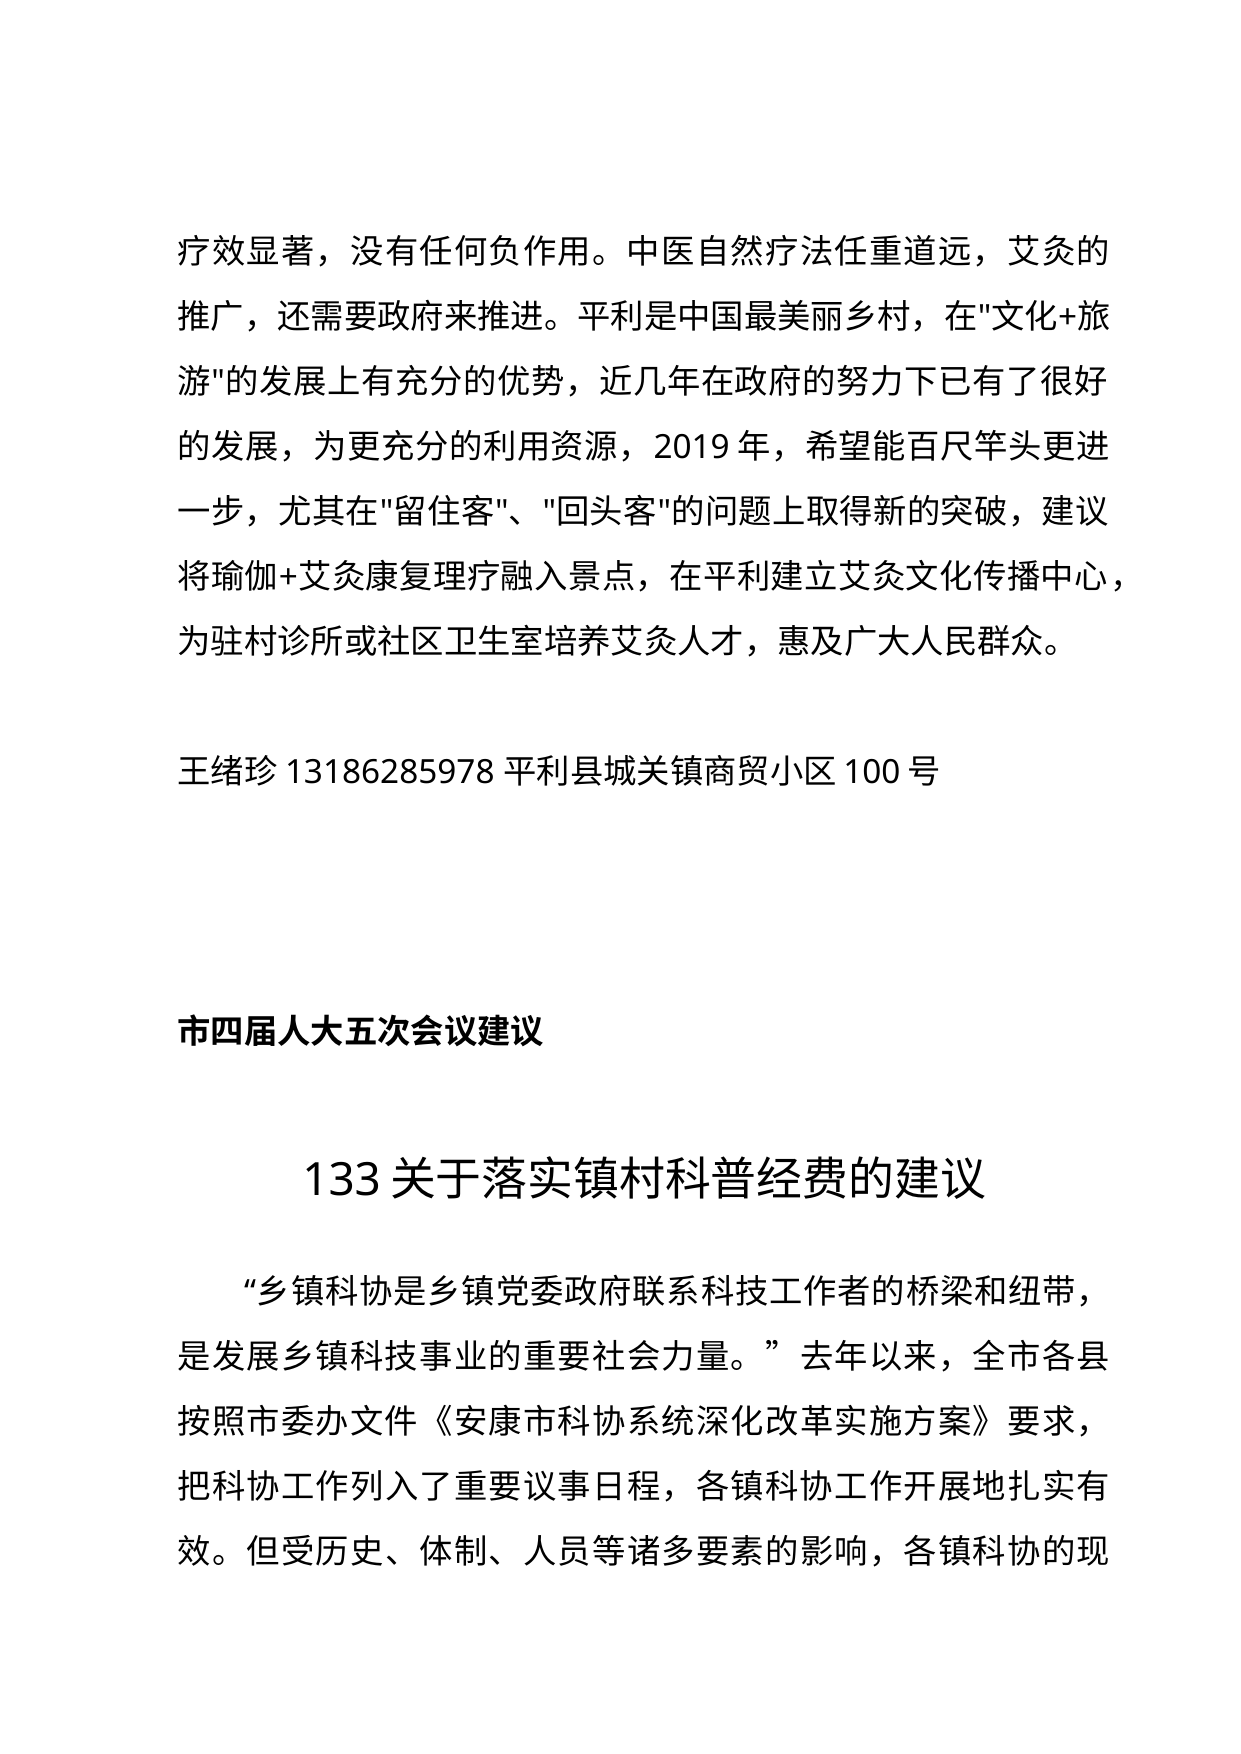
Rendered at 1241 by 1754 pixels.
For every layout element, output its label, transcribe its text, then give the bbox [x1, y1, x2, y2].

text 王绪珍 13186285978 平利县城关镇商贸小区100号 [177, 737, 1110, 802]
text 133关于落实镇村科普经费的建议 [177, 1127, 1110, 1224]
list 市四届人大五次会议建议 [177, 997, 1110, 1062]
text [177, 1257, 1110, 1582]
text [177, 217, 1110, 672]
